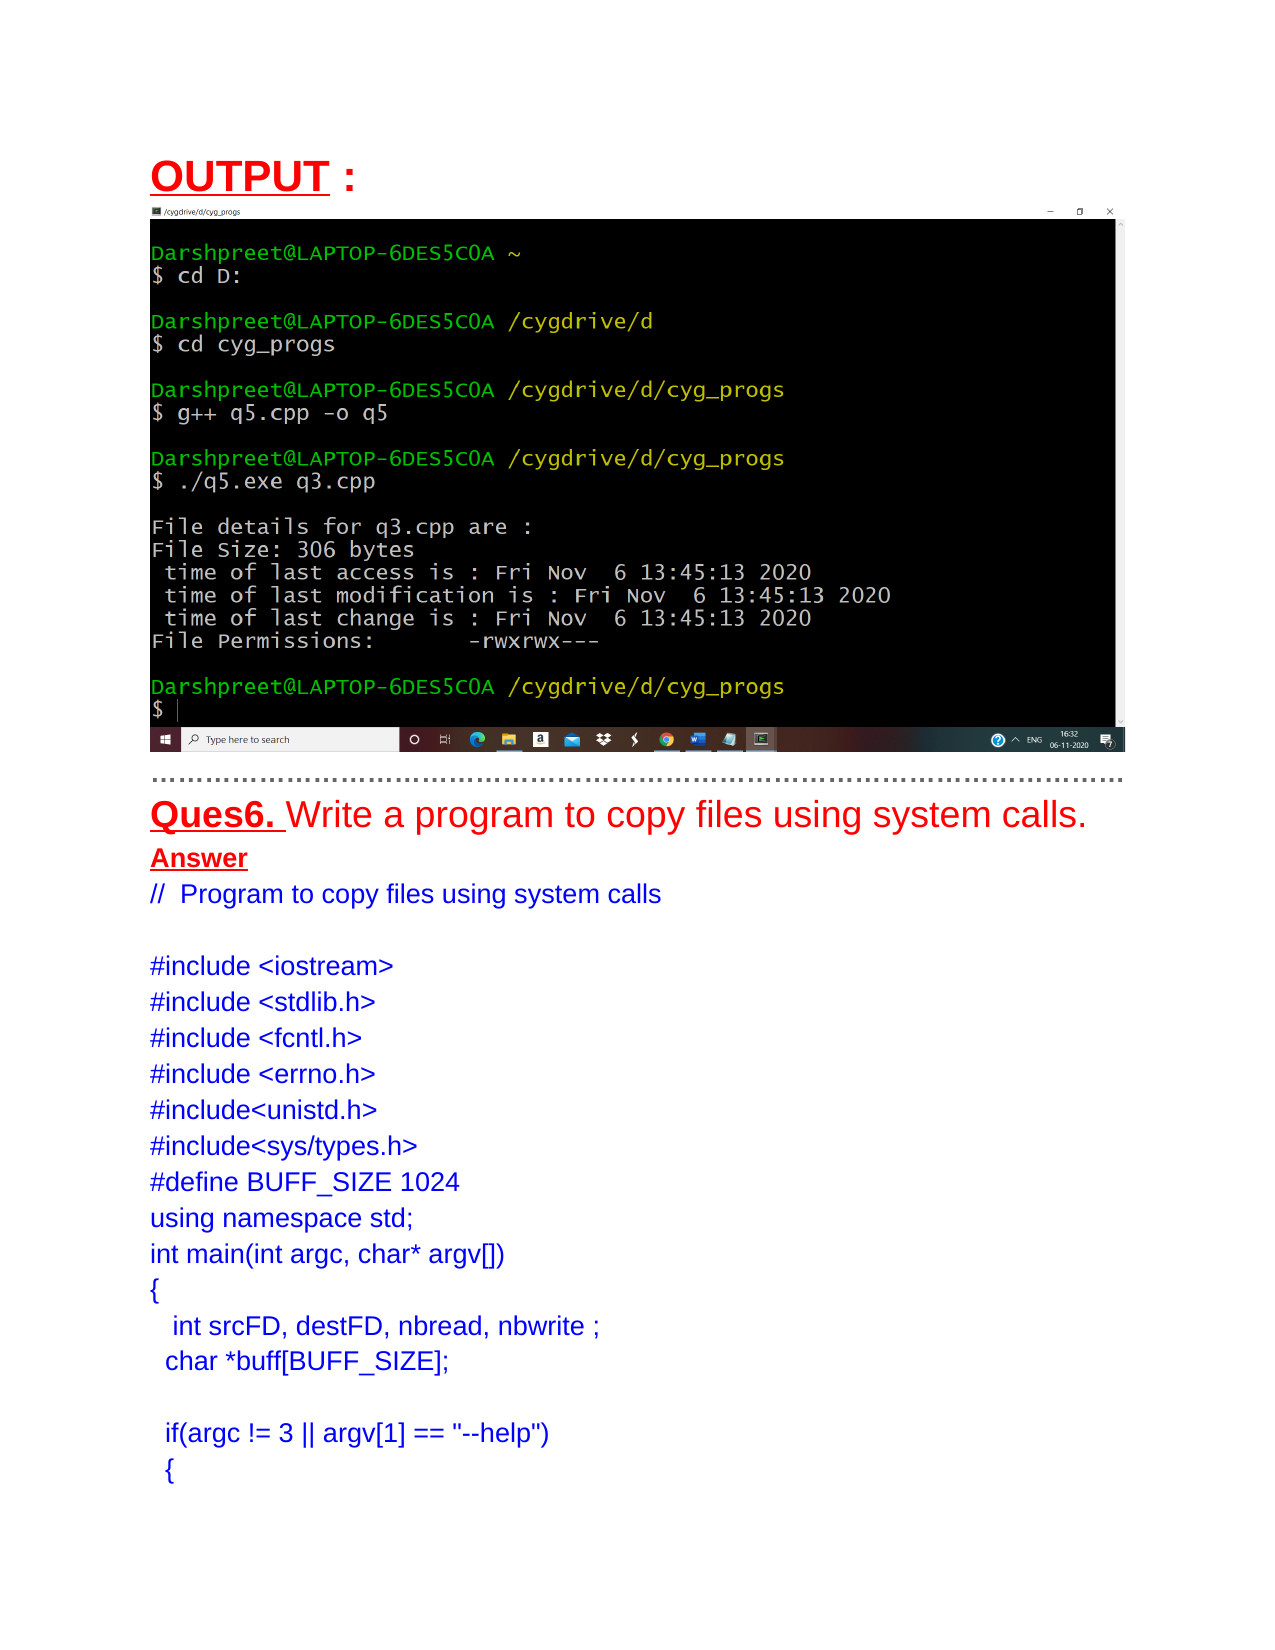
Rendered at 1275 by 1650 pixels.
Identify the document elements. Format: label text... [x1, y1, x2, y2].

text #include <errno.h> [150, 1058, 1125, 1089]
text OUTPUT :……………………………………………………………………………………………… [150, 752, 1125, 788]
text #include<unistd.h> [150, 1094, 1125, 1125]
text #define BUFF_SIZE 1024 [150, 1166, 1125, 1197]
text int srcFD, destFD, nbread, nbwrite ; [150, 1309, 1125, 1341]
text #include <fcntl.h> [150, 1022, 1125, 1053]
text #include <stdlib.h> [150, 986, 1125, 1017]
text if(argc != 3 || argv[1] == "--help") [150, 1417, 1125, 1448]
picture [150, 204, 1125, 752]
text Answer [150, 842, 1125, 873]
text using namespace std; [150, 1202, 1125, 1233]
text // Program to copy files using system calls [150, 878, 1125, 909]
text { [150, 1453, 1125, 1484]
text #include<sys/types.h> [150, 1130, 1125, 1161]
text { [150, 1273, 1125, 1305]
text OUTPUT :……………………………………………………………………………………………… [150, 150, 1125, 204]
text char *buff[BUFF_SIZE]; [150, 1345, 1125, 1377]
text Ques6. Write a program to copy files using system calls. [150, 793, 1125, 836]
text #include <iostream> [150, 950, 1125, 981]
text int main(int argc, char* argv[]) [150, 1238, 1125, 1269]
